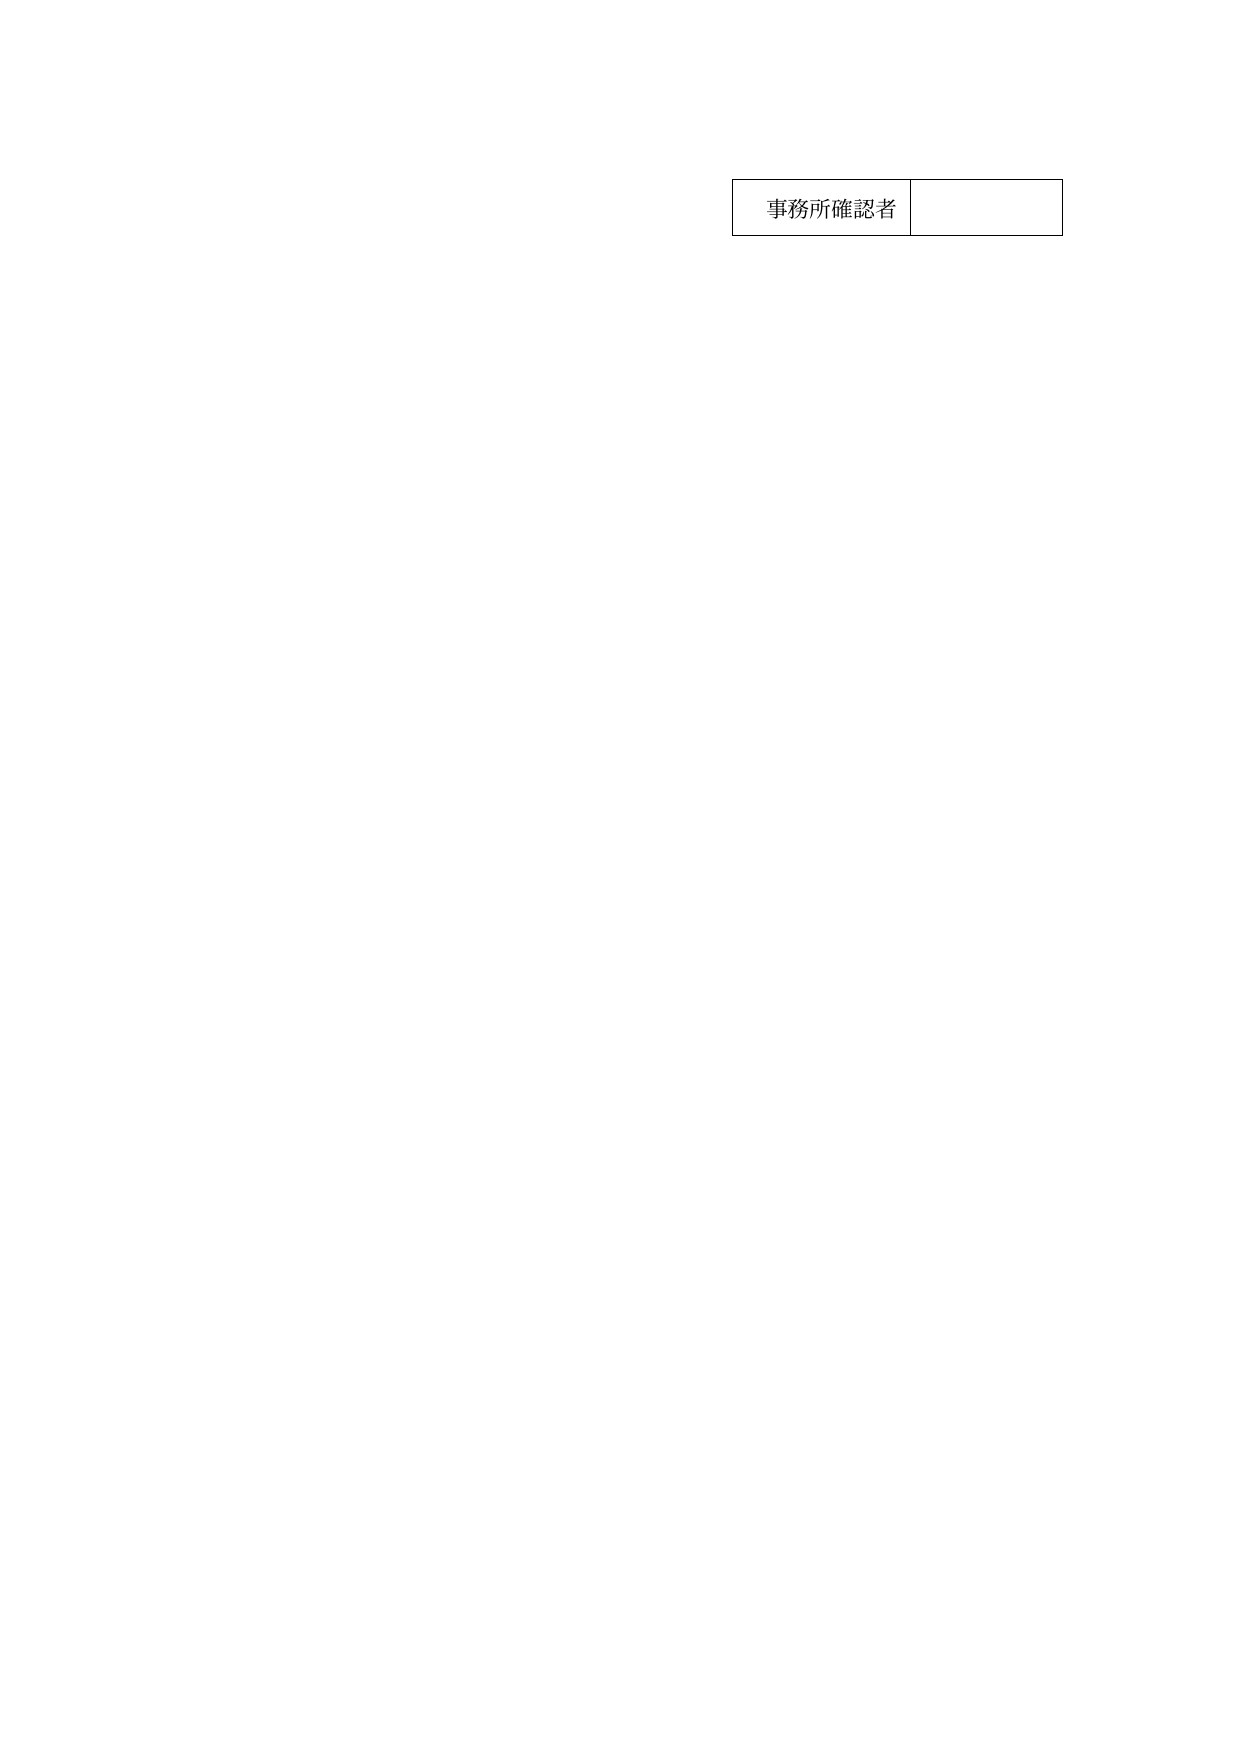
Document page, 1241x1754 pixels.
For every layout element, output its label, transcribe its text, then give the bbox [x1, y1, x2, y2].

table_header [911, 180, 1062, 235]
table_header 事務所確認者 [733, 180, 910, 235]
